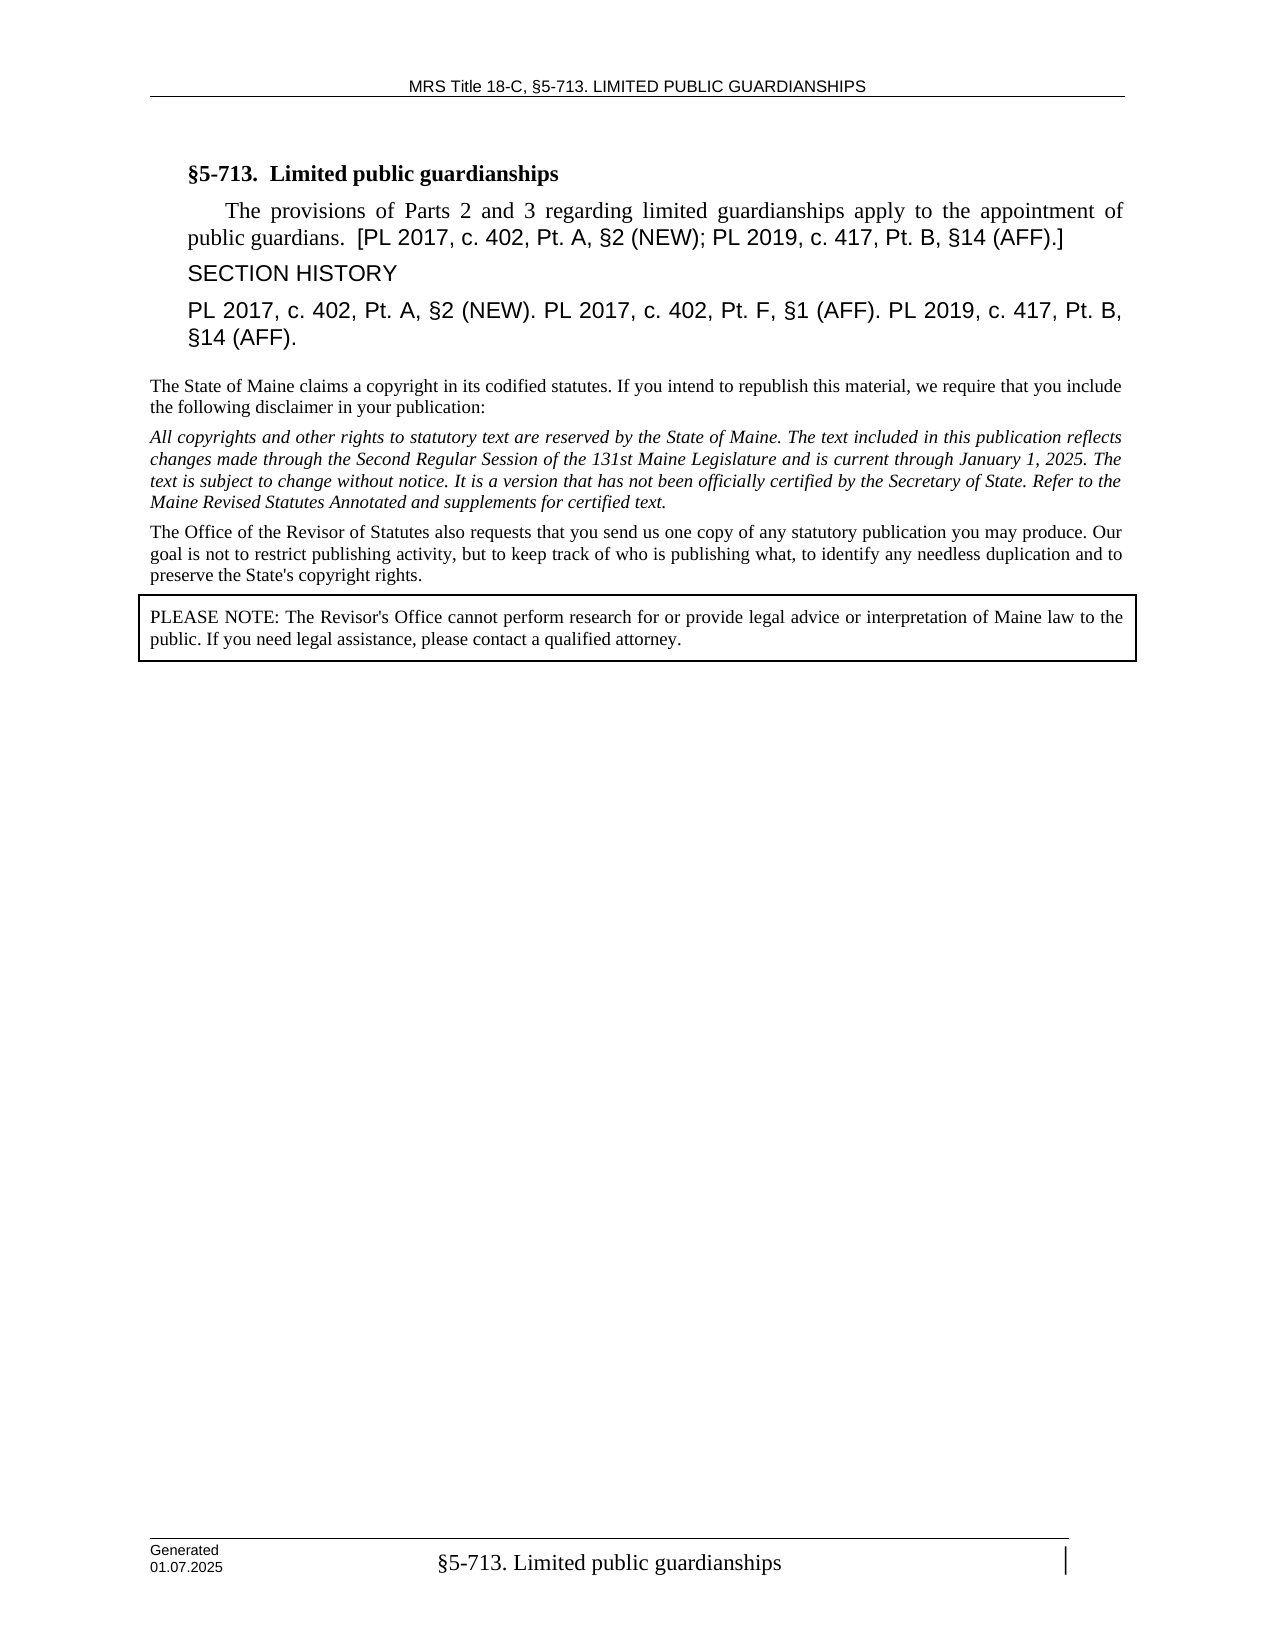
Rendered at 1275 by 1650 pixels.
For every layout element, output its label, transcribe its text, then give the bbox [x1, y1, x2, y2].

text PLEASE NOTE: The Revisor's Office cannot perform research for or provide legal advice or interpretation of Maine law to the public. If you need legal assistance, please contact a qualified attorney. [140, 596, 1135, 660]
text The provisions of Parts 2 and 3 regarding limited guardianships apply to the appointment of public guardians. [PL 2017, c. 402, Pt. A, §2 (NEW); PL 2019, c. 417, Pt. B, §14 (AFF).] [187, 197, 1125, 250]
text The State of Maine claims a copyright in its codified statutes. If you intend to republish this material, we require that you include the following disclaimer in your publication: [150, 375, 1125, 418]
text PL 2017, c. 402, Pt. A, §2 (NEW). PL 2017, c. 402, Pt. F, §1 (AFF). PL 2019, c. 417, Pt. B, §14 (AFF). [187, 297, 1125, 350]
text The Office of the Revisor of Statutes also requests that you send us one copy of any statutory publication you may produce. Our goal is not to restrict publishing activity, but to keep track of who is publishing what, to identify any needless duplication and to preserve the State's copyright rights. [150, 521, 1125, 586]
text All copyrights and other rights to statutory text are reserved by the State of Maine. The text included in this publication reflects changes made through the Second Regular Session of the 131st Maine Legislature and is current through January 1, 2025 . The text is subject to change without notice. It is a version that has not been officially certified by the Secretary of State. Refer to the Maine Revised Statutes Annotated and supplements for certified text. [150, 426, 1125, 513]
text SECTION HISTORY [187, 260, 1125, 287]
text §5-713. Limited public guardianships [187, 160, 1125, 187]
